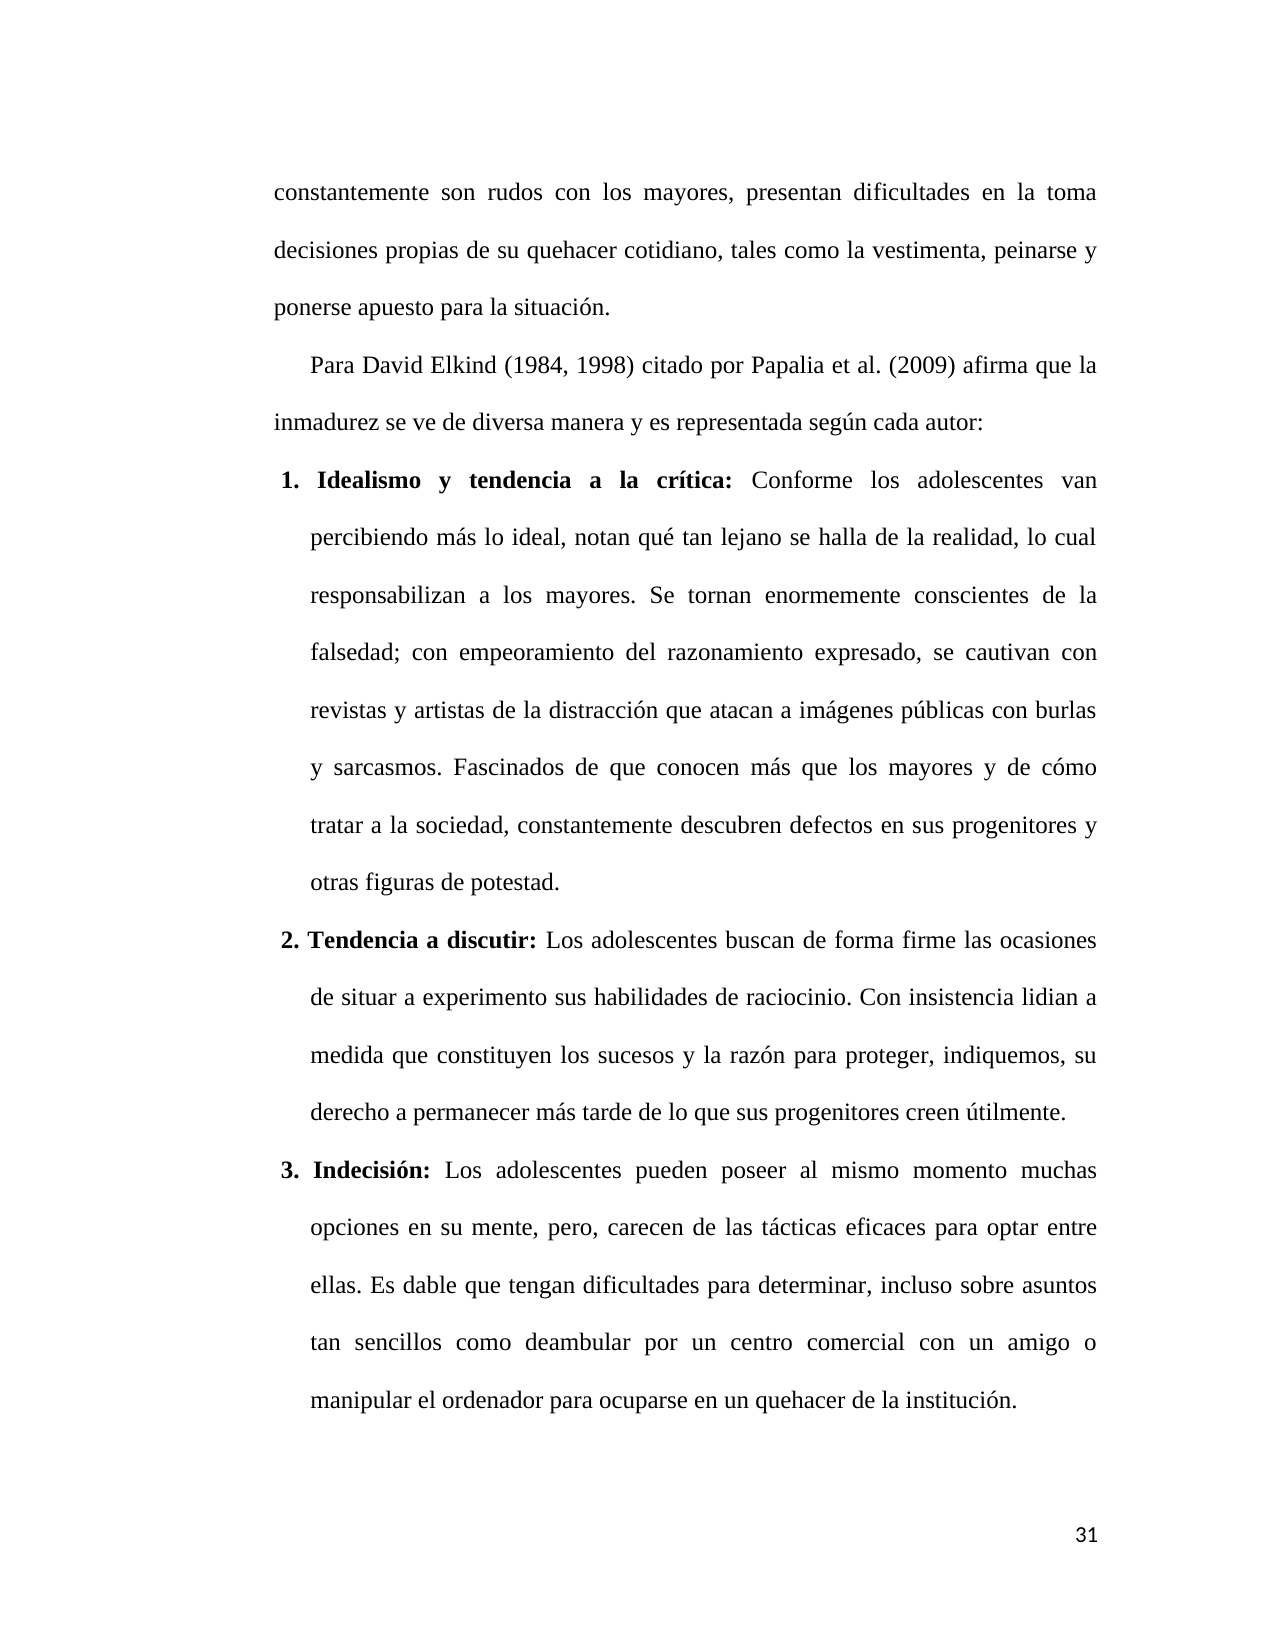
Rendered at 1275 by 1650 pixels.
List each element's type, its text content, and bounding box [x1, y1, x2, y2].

list 3. Indecisión: Los adolescentes pueden poseer al mismo momento muchas opciones en su mente, pero, carecen de las tácticas eficaces para optar entre ellas. Es dable que tengan dificultades para determinar, incluso sobre asuntos tan sencillos como deambular por un centro comercial con un amigo o manipular el ordenador para ocuparse en un quehacer de la institución. [281, 1155, 1098, 1413]
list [274, 177, 1098, 321]
list 2. Tendencia a discutir: Los adolescentes buscan de forma firme las ocasiones de situar a experimento sus habilidades de raciocinio. Con insistencia lidian a medida que constituyen los sucesos y la razón para proteger, indiquemos, su derecho a permanecer más tarde de lo que sus progenitores creen útilmente. [281, 925, 1098, 1126]
list 1. Idealismo y tendencia a la crítica: Conforme los adolescentes van percibiendo más lo ideal, notan qué tan lejano se halla de la realidad, lo cual responsabilizan a los mayores. Se tornan enormemente conscientes de la falsedad; con empeoramiento del razonamiento expresado, se cautivan con revistas y artistas de la distracción que atacan a imágenes públicas con burlas y sarcasmos. Fascinados de que conocen más que los mayores y de cómo tratar a la sociedad, constantemente descubren defectos en sus progenitores y otras figuras de potestad. [281, 465, 1098, 896]
list Para David Elkind (1984, 1998) citado por Papalia et al. (2009) afirma que la inmadurez se ve de diversa manera y es representada según cada autor: [274, 350, 1098, 436]
